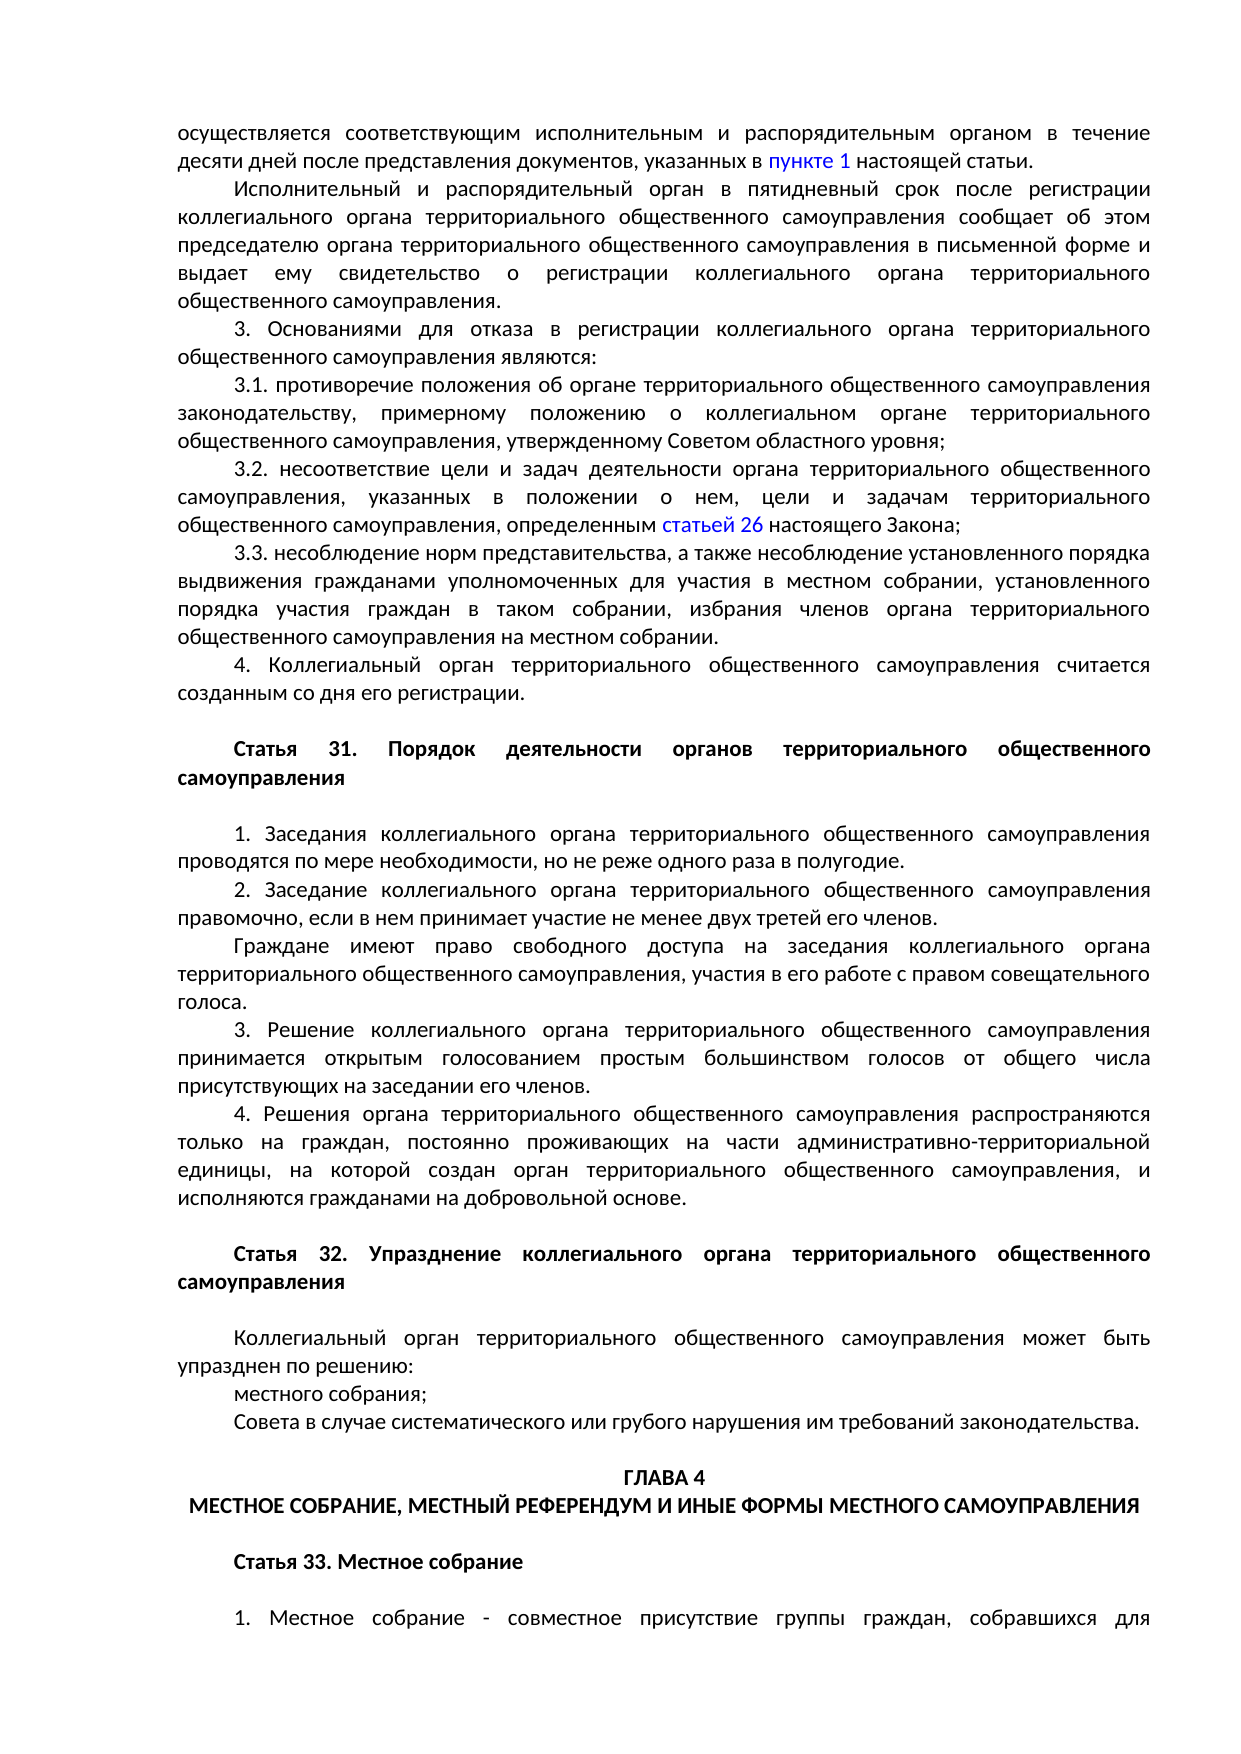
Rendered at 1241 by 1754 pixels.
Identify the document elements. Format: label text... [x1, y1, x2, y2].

text Коллегиальный орган территориального общественного самоуправления может быть упразднен по решению: [177, 1323, 1152, 1379]
text 4. Решения органа территориального общественного самоуправления распространяются только на граждан, постоянно проживающих на части административно-территориальной единицы, на которой создан орган территориального общественного самоуправления, и исполняются гражданами на добровольной основе. [177, 1099, 1152, 1211]
text Статья 32. Упразднение коллегиального органа территориального общественного самоуправления [177, 1239, 1152, 1295]
text 3.3. несоблюдение норм представительства, а также несоблюдение установленного порядка выдвижения гражданами уполномоченных для участия в местном собрании, установленного порядка участия граждан в таком собрании, избрания членов органа территориального общественного самоуправления на местном собрании. [177, 538, 1152, 651]
text Статья 31. Порядок деятельности органов территориального общественного самоуправления [177, 734, 1152, 791]
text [177, 118, 1152, 174]
text 3. Основаниями для отказа в регистрации коллегиального органа территориального общественного самоуправления являются: [177, 314, 1152, 370]
text 3. Решение коллегиального органа территориального общественного самоуправления принимается открытым голосованием простым большинством голосов от общего числа присутствующих на заседании его членов. [177, 1015, 1152, 1099]
text Статья 33. Местное собрание [177, 1547, 1152, 1575]
text 3.2. несоответствие цели и задач деятельности органа территориального общественного самоуправления, указанных в положении о нем, цели и задачам территориального общественного самоуправления, определенным статьей 26 настоящего Закона; [177, 454, 1152, 538]
text 1. Заседания коллегиального органа территориального общественного самоуправления проводятся по мере необходимости, но не реже одного раза в полугодие. [177, 819, 1152, 875]
text Граждане имеют право свободного доступа на заседания коллегиального органа территориального общественного самоуправления, участия в его работе с правом совещательного голоса. [177, 931, 1152, 1015]
title МЕСТНОЕ СОБРАНИЕ, МЕСТНЫЙ РЕФЕРЕНДУМ И ИНЫЕ ФОРМЫ МЕСТНОГО САМОУПРАВЛЕНИЯ [177, 1491, 1152, 1519]
text 2. Заседание коллегиального органа территориального общественного самоуправления правомочно, если в нем принимает участие не менее двух третей его членов. [177, 875, 1152, 931]
text 4. Коллегиальный орган территориального общественного самоуправления считается созданным со дня его регистрации. [177, 651, 1152, 707]
text Исполнительный и распорядительный орган в пятидневный срок после регистрации коллегиального органа территориального общественного самоуправления сообщает об этом председателю органа территориального общественного самоуправления в письменной форме и выдает ему свидетельство о регистрации коллегиального органа территориального общественного самоуправления. [177, 174, 1152, 314]
title ГЛАВА 4 [177, 1463, 1152, 1491]
text местного собрания; [177, 1379, 1152, 1407]
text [177, 1603, 1152, 1631]
text Совета в случае систематического или грубого нарушения им требований законодательства. [177, 1407, 1152, 1435]
text 3.1. противоречие положения об органе территориального общественного самоуправления законодательству, примерному положению о коллегиальном органе территориального общественного самоуправления, утвержденному Советом областного уровня; [177, 370, 1152, 454]
